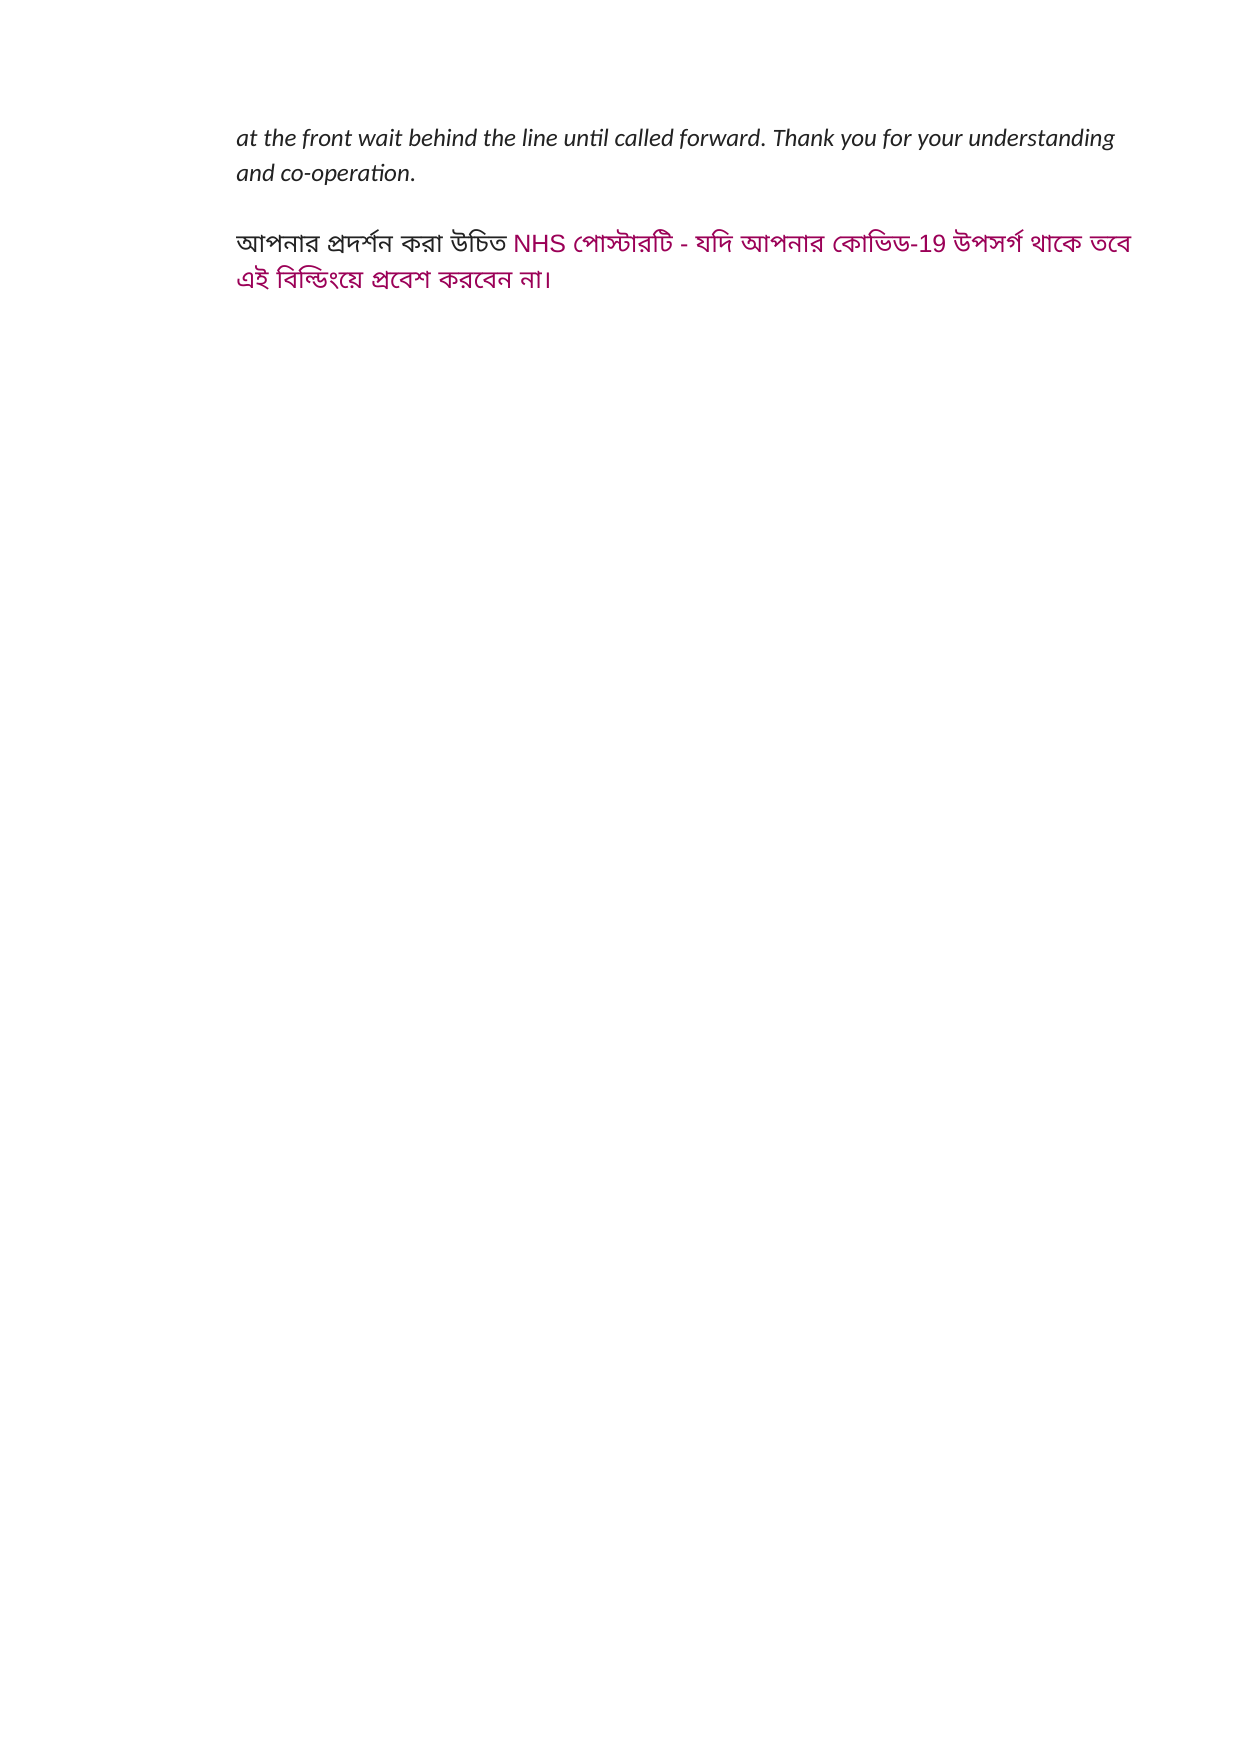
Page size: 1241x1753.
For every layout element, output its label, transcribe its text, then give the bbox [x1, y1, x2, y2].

text আপনার প্রদর্শন করা উচিত NHS পোস্টারটি - যদি আপনার কোভিড-19 উপসর্গ থাকে তবে এই বিল্ডিংয়ে প্রবেশ করবেন না। [236, 224, 1152, 295]
